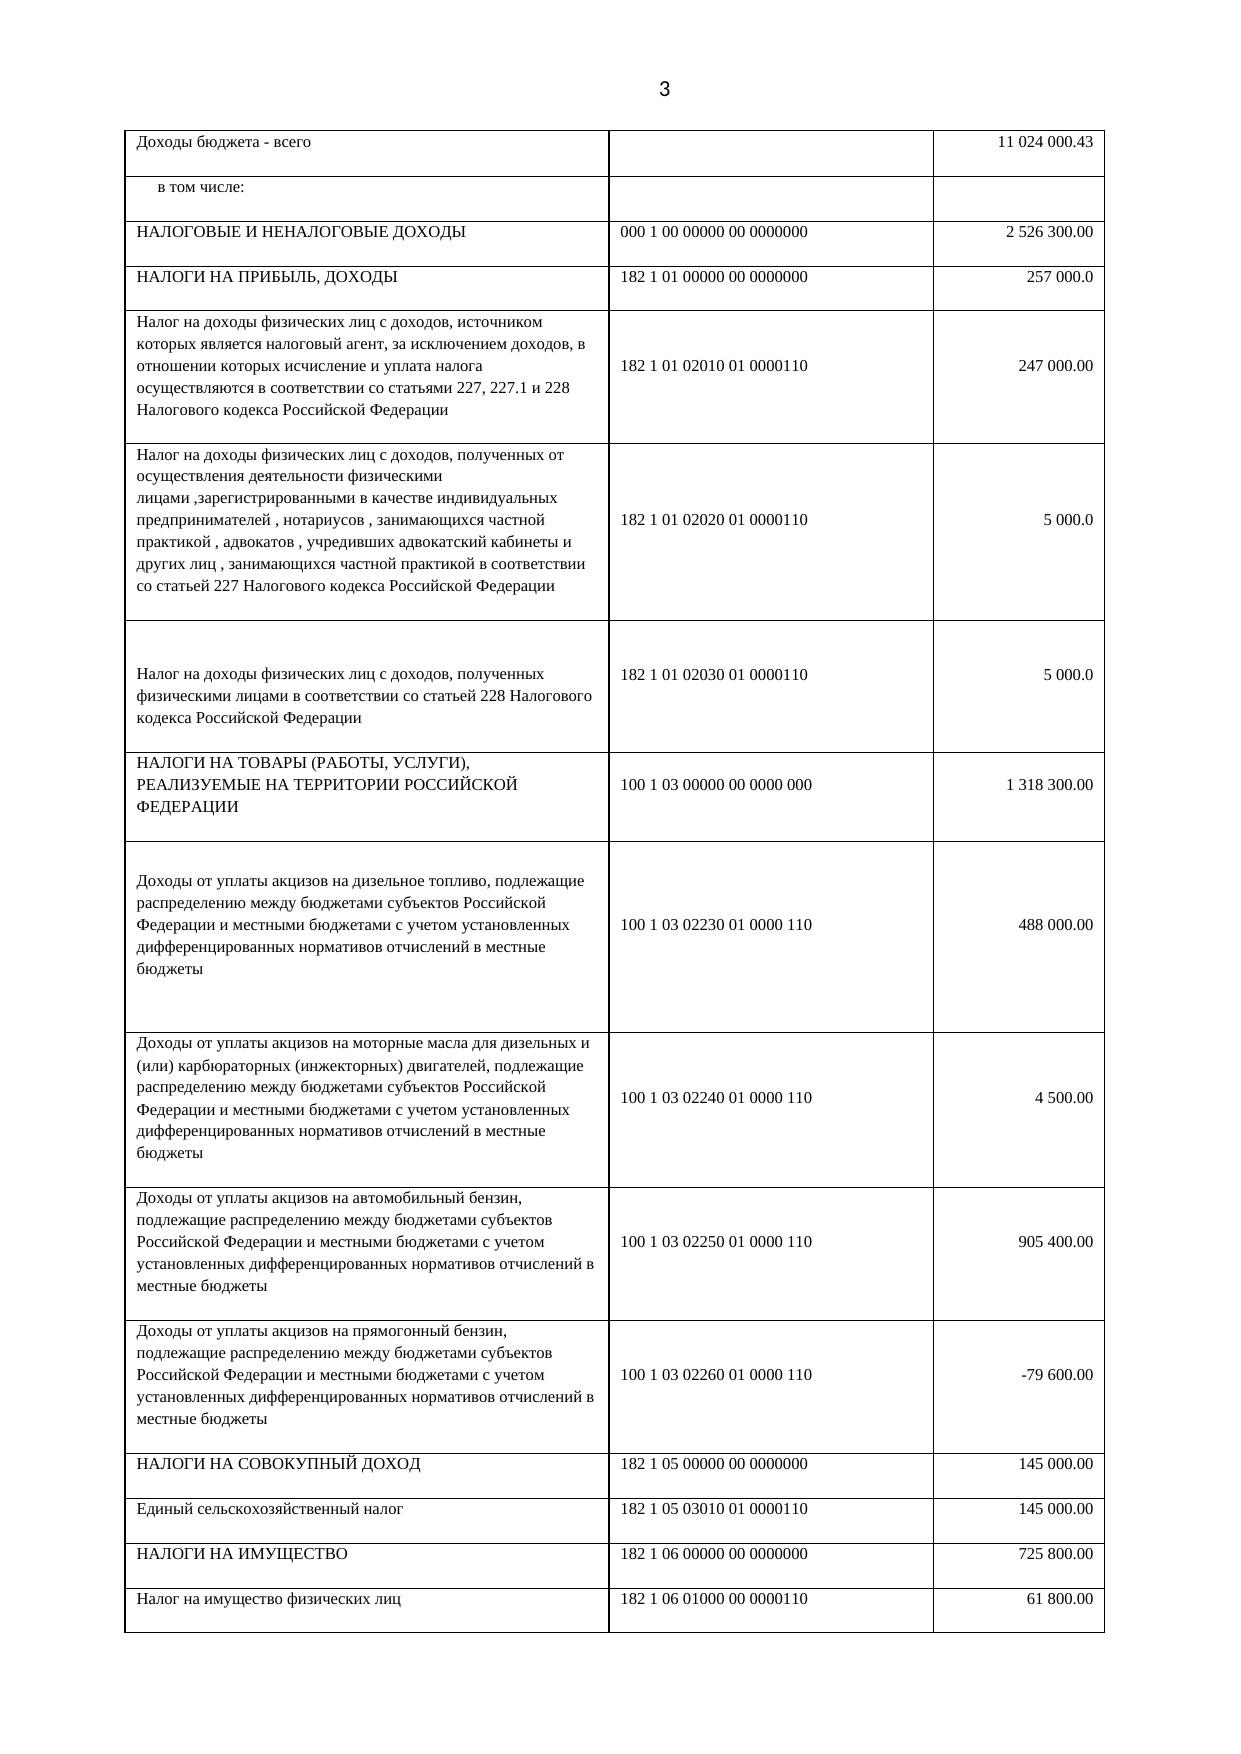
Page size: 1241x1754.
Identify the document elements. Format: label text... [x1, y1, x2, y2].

table_cell 182 1 05 03010 01 0000110 [610, 1499, 933, 1542]
table_cell [934, 177, 1104, 221]
table_cell 247 000.00 [934, 311, 1104, 443]
table_cell 100 1 03 02260 01 0000 110 [610, 1321, 933, 1453]
table_cell 145 000.00 [934, 1454, 1104, 1498]
table_cell Налог на имущество физических лиц [126, 1589, 608, 1632]
table_cell Доходы от уплаты акцизов на дизельное топливо, подлежащие распределению между бюджетами субъектов Российской Федерации и местными бюджетами с учетом установленных дифференцированных нормативов отчислений в местные бюджеты [126, 842, 608, 1032]
table_cell 1 318 300.00 [934, 753, 1104, 841]
table_cell 4 500.00 [934, 1033, 1104, 1187]
table_cell 257 000.0 [934, 267, 1104, 310]
table_cell Налог на доходы физических лиц с доходов, источником которых является налоговый агент, за исключением доходов, в отношении которых исчисление и уплата налога осуществляются в соответствии со статьями 227, 227.1 и 228 Налогового кодекса Российской Федерации [126, 311, 608, 443]
table_cell 182 1 01 02010 01 0000110 [610, 311, 933, 443]
table_cell -79 600.00 [934, 1321, 1104, 1453]
table_cell 000 1 00 00000 00 0000000 [610, 222, 933, 266]
table_cell НАЛОГИ НА ТОВАРЫ (РАБОТЫ, УСЛУГИ), РЕАЛИЗУЕМЫЕ НА ТЕРРИТОРИИ РОССИЙСКОЙ ФЕДЕРАЦИИ [126, 753, 608, 841]
table_cell 5 000.0 [934, 444, 1104, 620]
table_cell НАЛОГОВЫЕ И НЕНАЛОГОВЫЕ ДОХОДЫ [126, 222, 608, 266]
table_cell 905 400.00 [934, 1188, 1104, 1320]
table_cell Доходы от уплаты акцизов на автомобильный бензин, подлежащие распределению между бюджетами субъектов Российской Федерации и местными бюджетами с учетом установленных дифференцированных нормативов отчислений в местные бюджеты [126, 1188, 608, 1320]
table_cell 61 800.00 [934, 1589, 1104, 1632]
table_cell 182 1 01 02020 01 0000110 [610, 444, 933, 620]
table_cell 100 1 03 02240 01 0000 110 [610, 1033, 933, 1187]
table_cell 100 1 03 00000 00 0000 000 [610, 753, 933, 841]
table_cell НАЛОГИ НА СОВОКУПНЫЙ ДОХОД [126, 1454, 608, 1498]
table_cell Доходы от уплаты акцизов на прямогонный бензин, подлежащие распределению между бюджетами субъектов Российской Федерации и местными бюджетами с учетом установленных дифференцированных нормативов отчислений в местные бюджеты [126, 1321, 608, 1453]
table_cell 488 000.00 [934, 842, 1104, 1032]
table_cell 11 024 000.43 [934, 131, 1104, 176]
table_cell [610, 131, 933, 176]
table_cell Единый сельскохозяйственный налог [126, 1499, 608, 1542]
table_cell 182 1 01 02030 01 0000110 [610, 621, 933, 752]
table_cell Налог на доходы физических лиц с доходов, полученных от осуществления деятельности физическими лицами ,зарегистрированными в качестве индивидуальных предпринимателей , нотариусов , занимающихся частной практикой , адвокатов , учредивших адвокатский кабинеты и других лиц , занимающихся частной практикой в соответствии со статьей 227 Налогового кодекса Российской Федерации [126, 444, 608, 620]
table_cell 145 000.00 [934, 1499, 1104, 1542]
table_cell 2 526 300.00 [934, 222, 1104, 266]
table_cell НАЛОГИ НА ИМУЩЕСТВО [126, 1544, 608, 1587]
table_cell 725 800.00 [934, 1544, 1104, 1587]
table_cell 5 000.0 [934, 621, 1104, 752]
table_cell 182 1 05 00000 00 0000000 [610, 1454, 933, 1498]
table_cell в том числе: [126, 177, 608, 221]
table_cell 100 1 03 02230 01 0000 110 [610, 842, 933, 1032]
table_cell Доходы бюджета - всего [126, 131, 608, 176]
table_cell 182 1 06 01000 00 0000110 [610, 1589, 933, 1632]
table_cell НАЛОГИ НА ПРИБЫЛЬ, ДОХОДЫ [126, 267, 608, 310]
table_cell Доходы от уплаты акцизов на моторные масла для дизельных и (или) карбюраторных (инжекторных) двигателей, подлежащие распределению между бюджетами субъектов Российской Федерации и местными бюджетами с учетом установленных дифференцированных нормативов отчислений в местные бюджеты [126, 1033, 608, 1187]
table_cell 100 1 03 02250 01 0000 110 [610, 1188, 933, 1320]
table_cell 182 1 01 00000 00 0000000 [610, 267, 933, 310]
table_cell 182 1 06 00000 00 0000000 [610, 1544, 933, 1587]
table_cell [610, 177, 933, 221]
table_cell Налог на доходы физических лиц с доходов, полученных физическими лицами в соответствии со статьей 228 Налогового кодекса Российской Федерации [126, 621, 608, 752]
